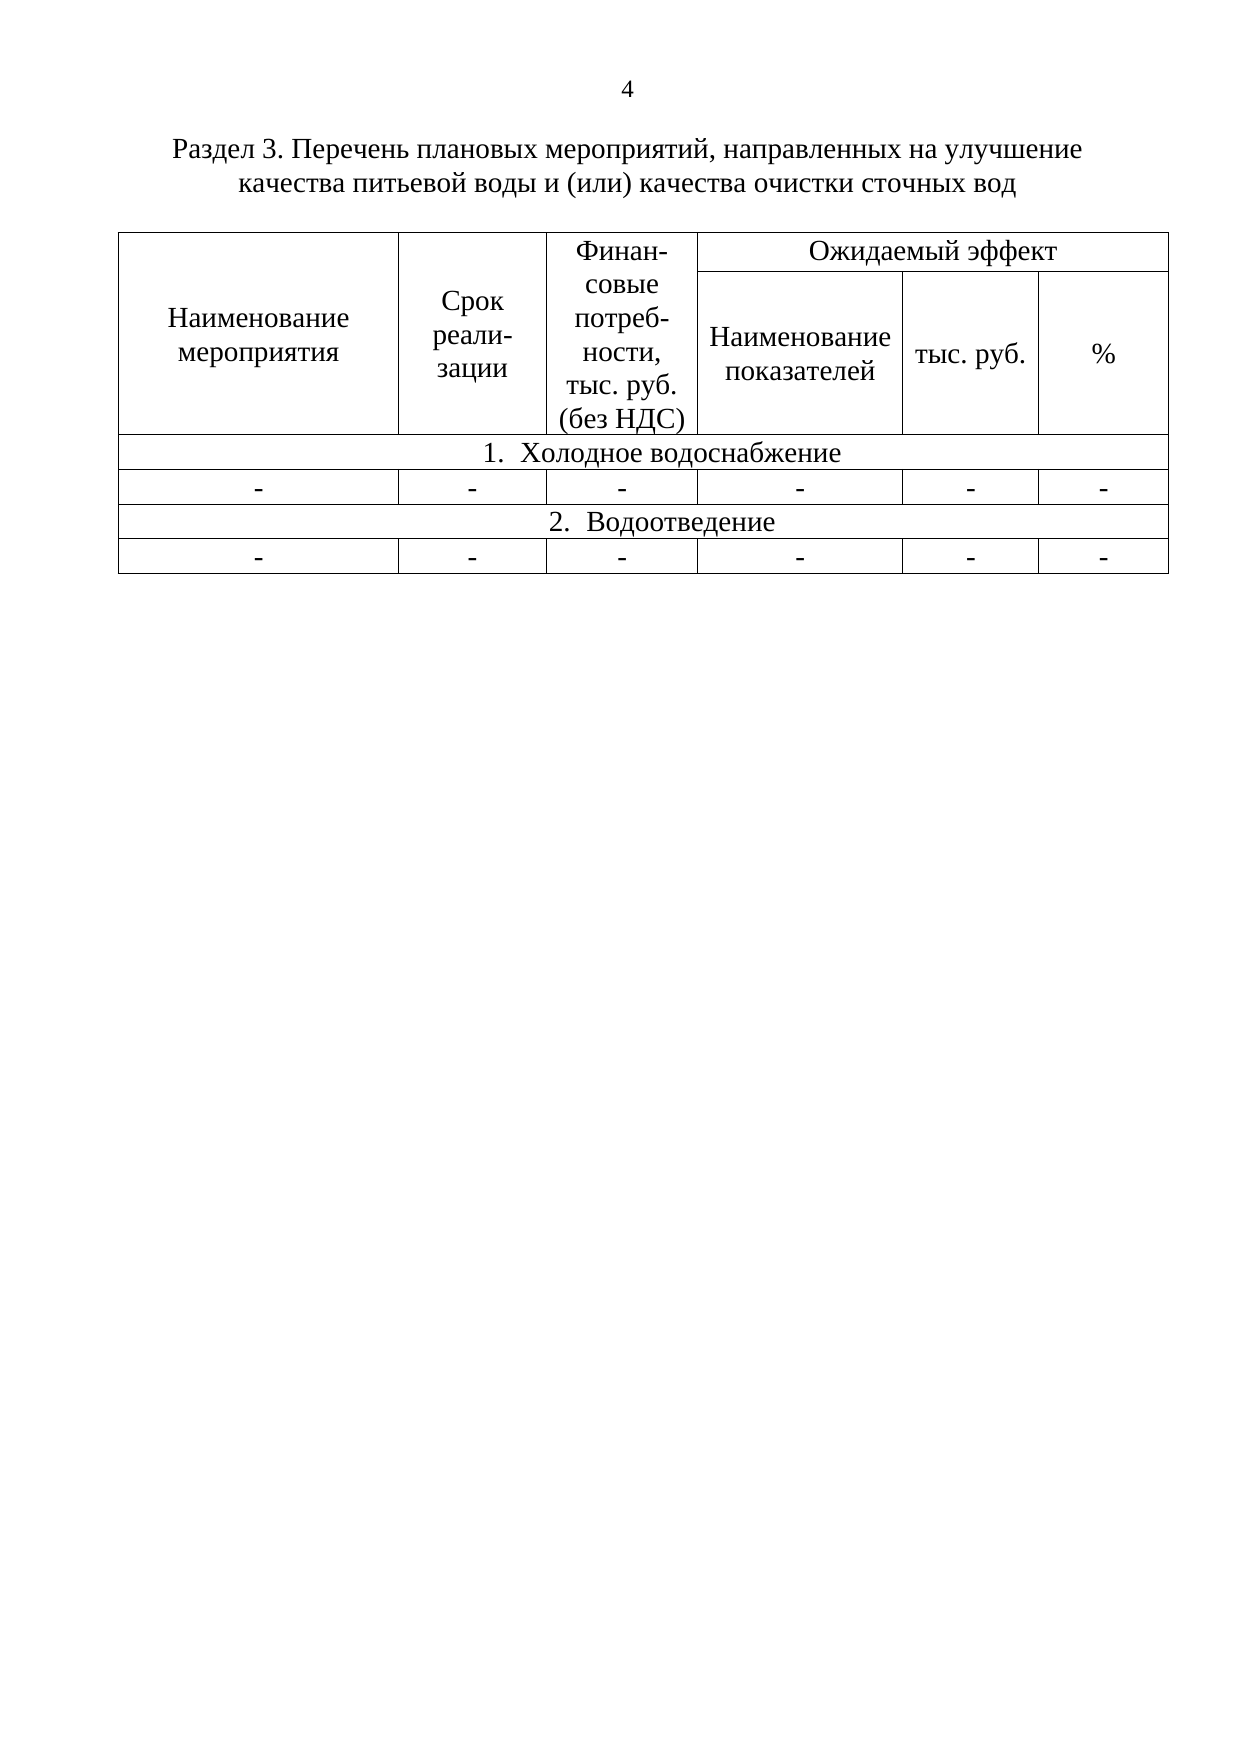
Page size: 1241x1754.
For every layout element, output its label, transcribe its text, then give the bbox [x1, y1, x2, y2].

table_header Срок реали-зации [399, 233, 546, 434]
table_cell - [903, 470, 1038, 503]
table_cell Наименование показателей [698, 272, 902, 434]
table_cell Водоотведение [119, 505, 1168, 538]
table_cell - [903, 539, 1038, 573]
table_cell - [119, 470, 398, 503]
table_cell - [698, 539, 902, 573]
table_cell - [1039, 470, 1168, 503]
table_cell - [698, 470, 902, 503]
table_header Финан-совые потреб-ности, тыс. руб. (без НДС) [547, 233, 697, 434]
table_cell - [547, 470, 697, 503]
table_cell - [399, 539, 546, 573]
table_cell Холодное водоснабжение [119, 435, 1168, 469]
table_cell % [1039, 272, 1168, 434]
table_cell тыс. руб. [903, 272, 1038, 434]
table_cell - [399, 470, 546, 503]
table_cell - [1039, 539, 1168, 573]
table_header Наименование мероприятия [119, 233, 398, 434]
table_cell - [547, 539, 697, 573]
text Раздел 3. Перечень плановых мероприятий, направленных на улучшение качества питьевой воды и (или) качества очистки сточных вод [162, 131, 1092, 198]
table_cell - [119, 539, 398, 573]
table_header Ожидаемый эффект [698, 233, 1168, 271]
